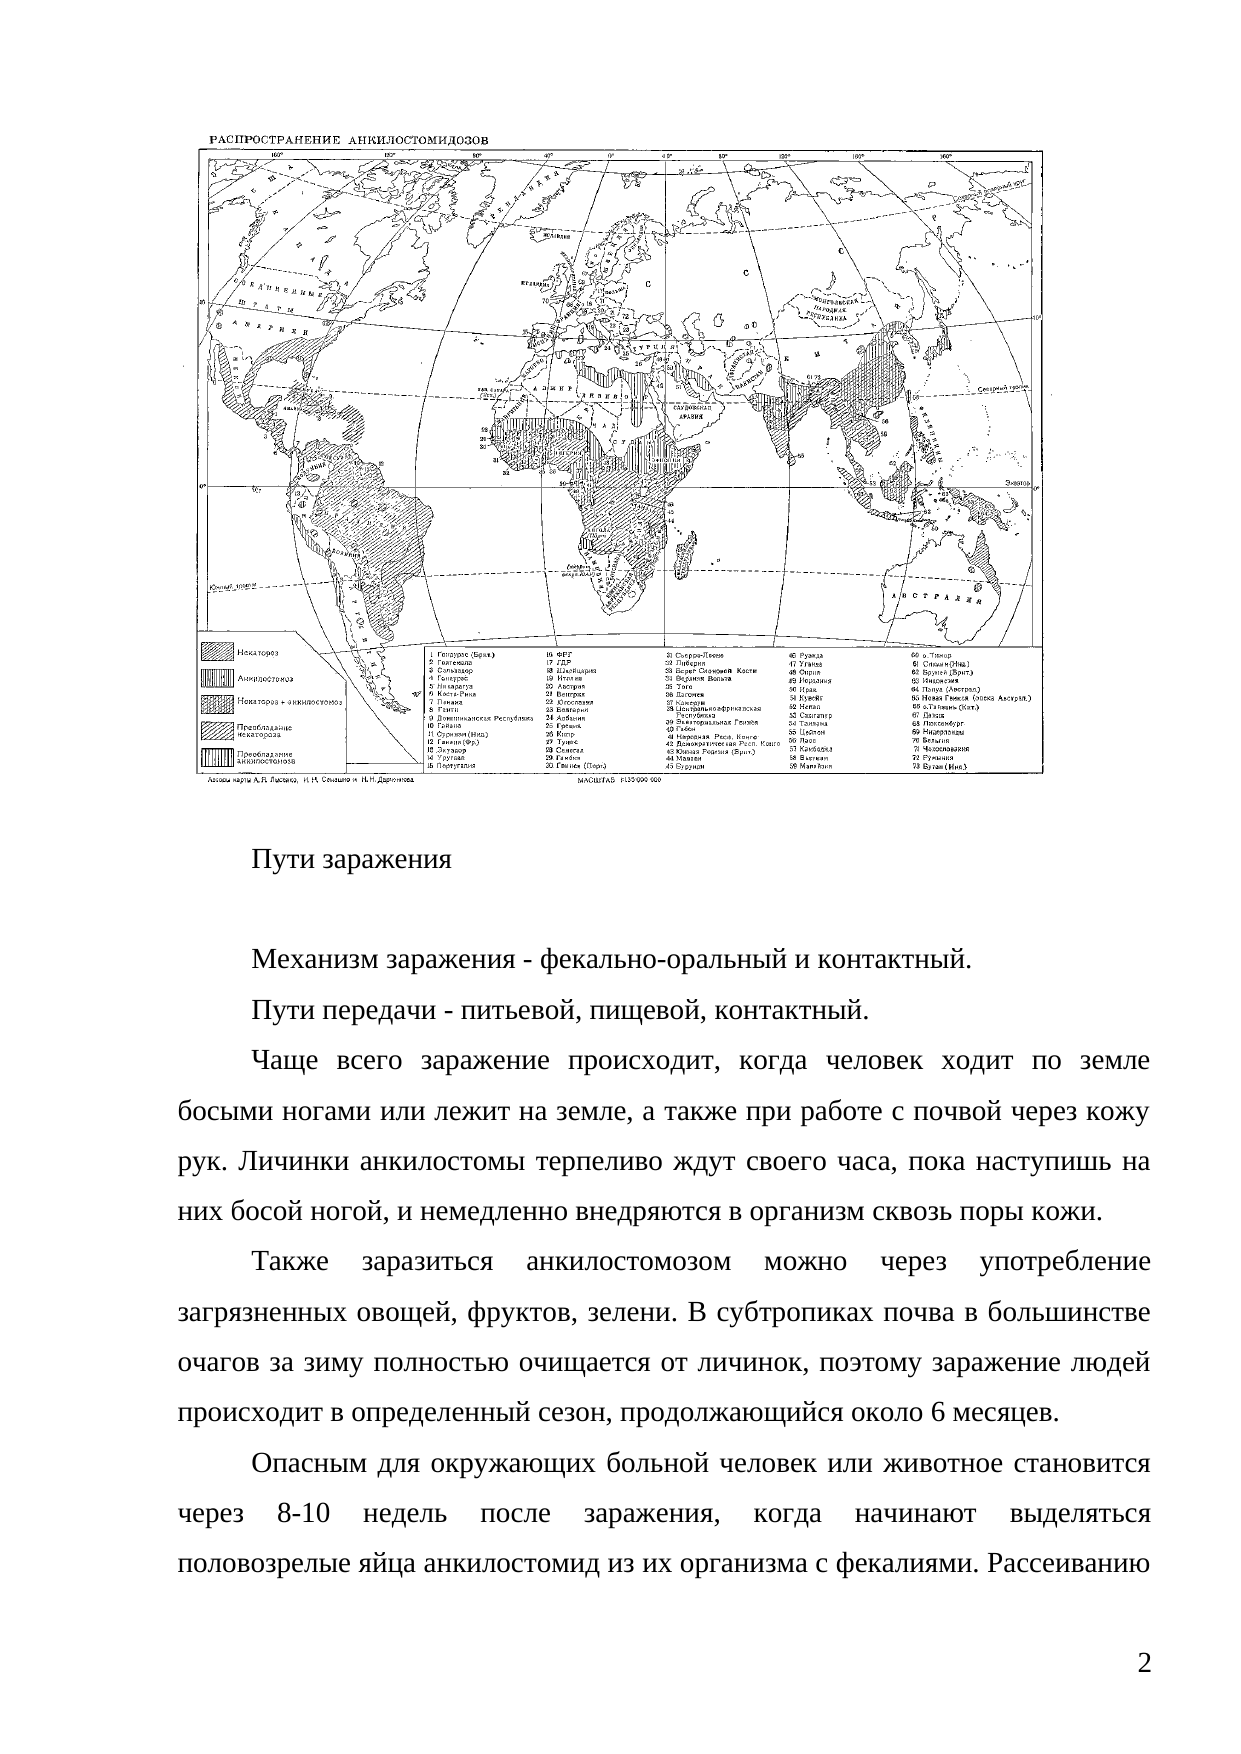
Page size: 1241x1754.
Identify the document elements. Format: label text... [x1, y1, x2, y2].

text Пути заражения [177, 841, 1152, 874]
picture [177, 118, 1053, 798]
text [177, 1445, 1152, 1579]
text Также заразиться анкилостомозом можно через употребление загрязненных овощей, фруктов, зелени. В субтропиках почва в большинстве очагов за зиму полностью очищается от личинок, поэтому заражение людей происходит в определенный сезон, продолжающийся около 6 месяцев. [177, 1243, 1152, 1428]
text Чаще всего заражение происходит, когда человек ходит по земле босыми ногами или лежит на земле, а также при работе с почвой через кожу рук. Личинки анкилостомы терпеливо ждут своего часа, пока наступишь на них босой ногой, и немедленно внедряются в организм сквозь поры кожи. [177, 1042, 1152, 1227]
text Пути передачи - питьевой, пищевой, контактный. [177, 992, 1152, 1026]
text Механизм заражения - фекально-оральный и контактный. [177, 942, 1152, 975]
